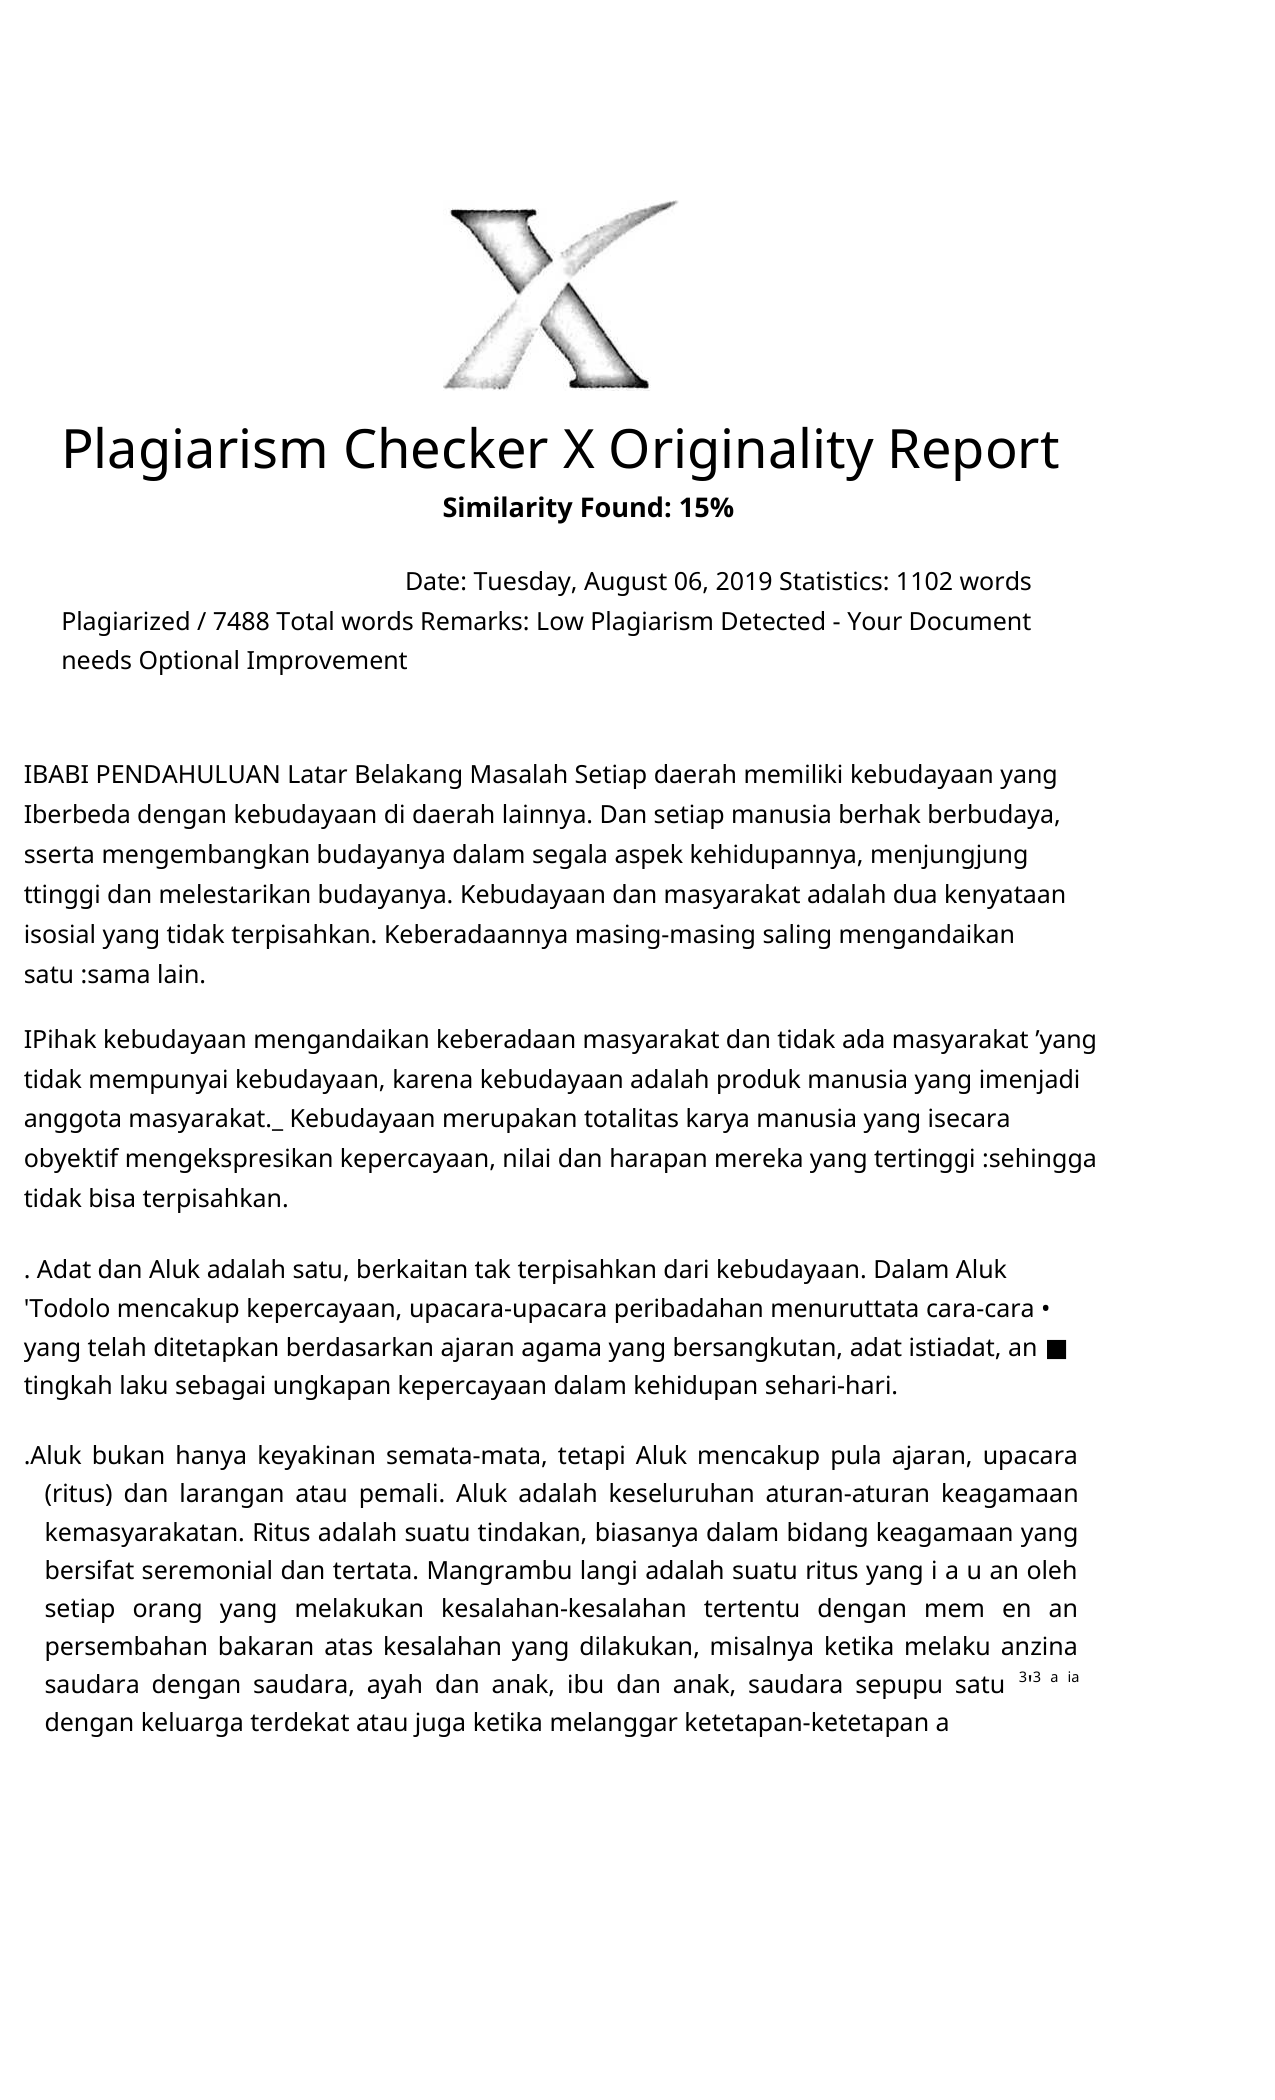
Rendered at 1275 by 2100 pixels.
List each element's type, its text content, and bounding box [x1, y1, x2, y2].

text . Adat dan Aluk adalah satu, berkaitan tak terpisahkan dari kebudayaan. Dalam Aluk 'Todolo mencakup kepercayaan, upacara-upacara peribadahan menuruttata cara-cara • yang telah ditetapkan berdasarkan ajaran agama yang bersangkutan, adat istiadat, an ■ tingkah laku sebagai ungkapan kepercayaan dalam kehidupan sehari-hari. [23, 1248, 1098, 1402]
text Date: Tuesday, August 06, 2019 Statistics: 1102 words Plagiarized / 7488 Total words Remarks: Low Plagiarism Detected - Your Document needs Optional Improvement [61, 559, 1098, 677]
subtitle Similarity Found: 15% [442, 496, 1098, 523]
text .Aluk bukan hanya keyakinan semata-mata, tetapi Aluk mencakup pula ajaran, upacara (ritus) dan larangan atau pemali. Aluk adalah keseluruhan aturan-aturan keagamaan kemasyarakatan. Ritus adalah suatu tindakan, biasanya dalam bidang keagamaan yang bersifat seremonial dan tertata. Mangrambu langi adalah suatu ritus yang i a u an oleh setiap orang yang melakukan kesalahan-kesalahan tertentu dengan mem en an persembahan bakaran atas kesalahan yang dilakukan, misalnya ketika melaku anzina saudara dengan saudara, ayah dan anak, ibu dan anak, saudara sepupu satu 3'3 a ia dengan keluarga terdekat atau juga ketika melanggar ketetapan-ketetapan a [23, 1434, 1079, 1739]
text IPihak kebudayaan mengandaikan keberadaan masyarakat dan tidak ada masyarakat ’yang tidak mempunyai kebudayaan, karena kebudayaan adalah produk manusia yang imenjadi anggota masyarakat._ Kebudayaan merupakan totalitas karya manusia yang isecara obyektif mengekspresikan kepercayaan, nilai dan harapan mereka yang tertinggi :sehingga tidak bisa terpisahkan. [23, 1016, 1098, 1216]
subtitle Plagiarism Checker X Originality Report [61, 425, 1098, 479]
picture [443, 200, 679, 391]
text IBABI PENDAHULUAN Latar Belakang Masalah Setiap daerah memiliki kebudayaan yang Iberbeda dengan kebudayaan di daerah lainnya. Dan setiap manusia berhak berbudaya, sserta mengembangkan budayanya dalam segala aspek kehidupannya, menjungjung ttinggi dan melestarikan budayanya. Kebudayaan dan masyarakat adalah dua kenyataan isosial yang tidak terpisahkan. Keberadaannya masing-masing saling mengandaikan satu :sama lain. [23, 752, 1098, 991]
